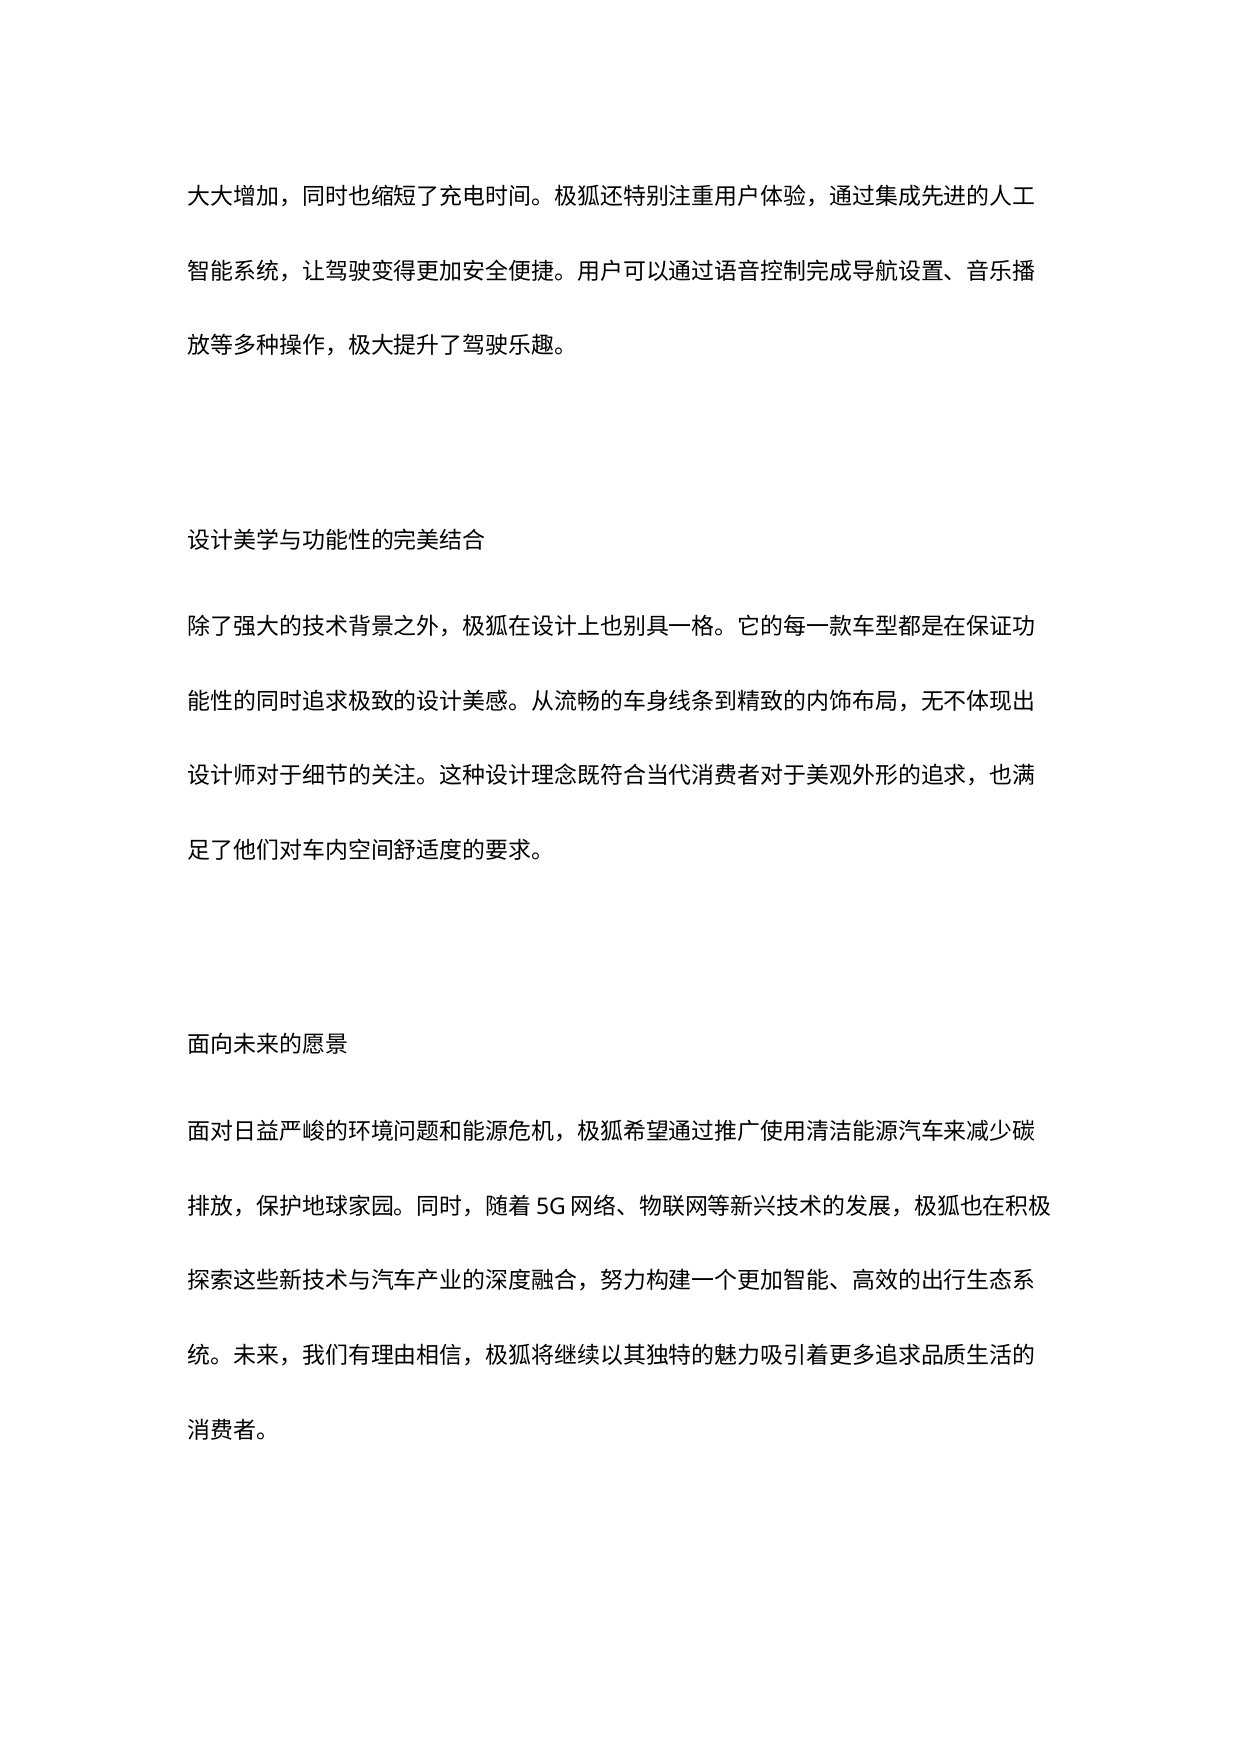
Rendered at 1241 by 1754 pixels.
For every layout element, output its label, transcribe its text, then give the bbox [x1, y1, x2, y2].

text 设计美学与功能性的完美结合 [187, 506, 1053, 571]
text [187, 162, 1053, 376]
text 除了强大的技术背景之外，极狐在设计上也别具一格。它的每一款车型都是在保证功能性的同时追求极致的设计美感。从流畅的车身线条到精致的内饰布局，无不体现出设计师对于细节的关注。这种设计理念既符合当代消费者对于美观外形的追求，也满足了他们对车内空间舒适度的要求。 [187, 592, 1053, 881]
text 面向未来的愿景 [187, 1011, 1053, 1076]
text 面对日益严峻的环境问题和能源危机，极狐希望通过推广使用清洁能源汽车来减少碳排放，保护地球家园。同时，随着5G网络、物联网等新兴技术的发展，极狐也在积极探索这些新技术与汽车产业的深度融合，努力构建一个更加智能、高效的出行生态系统。未来，我们有理由相信，极狐将继续以其独特的魅力吸引着更多追求品质生活的消费者。 [187, 1097, 1053, 1461]
